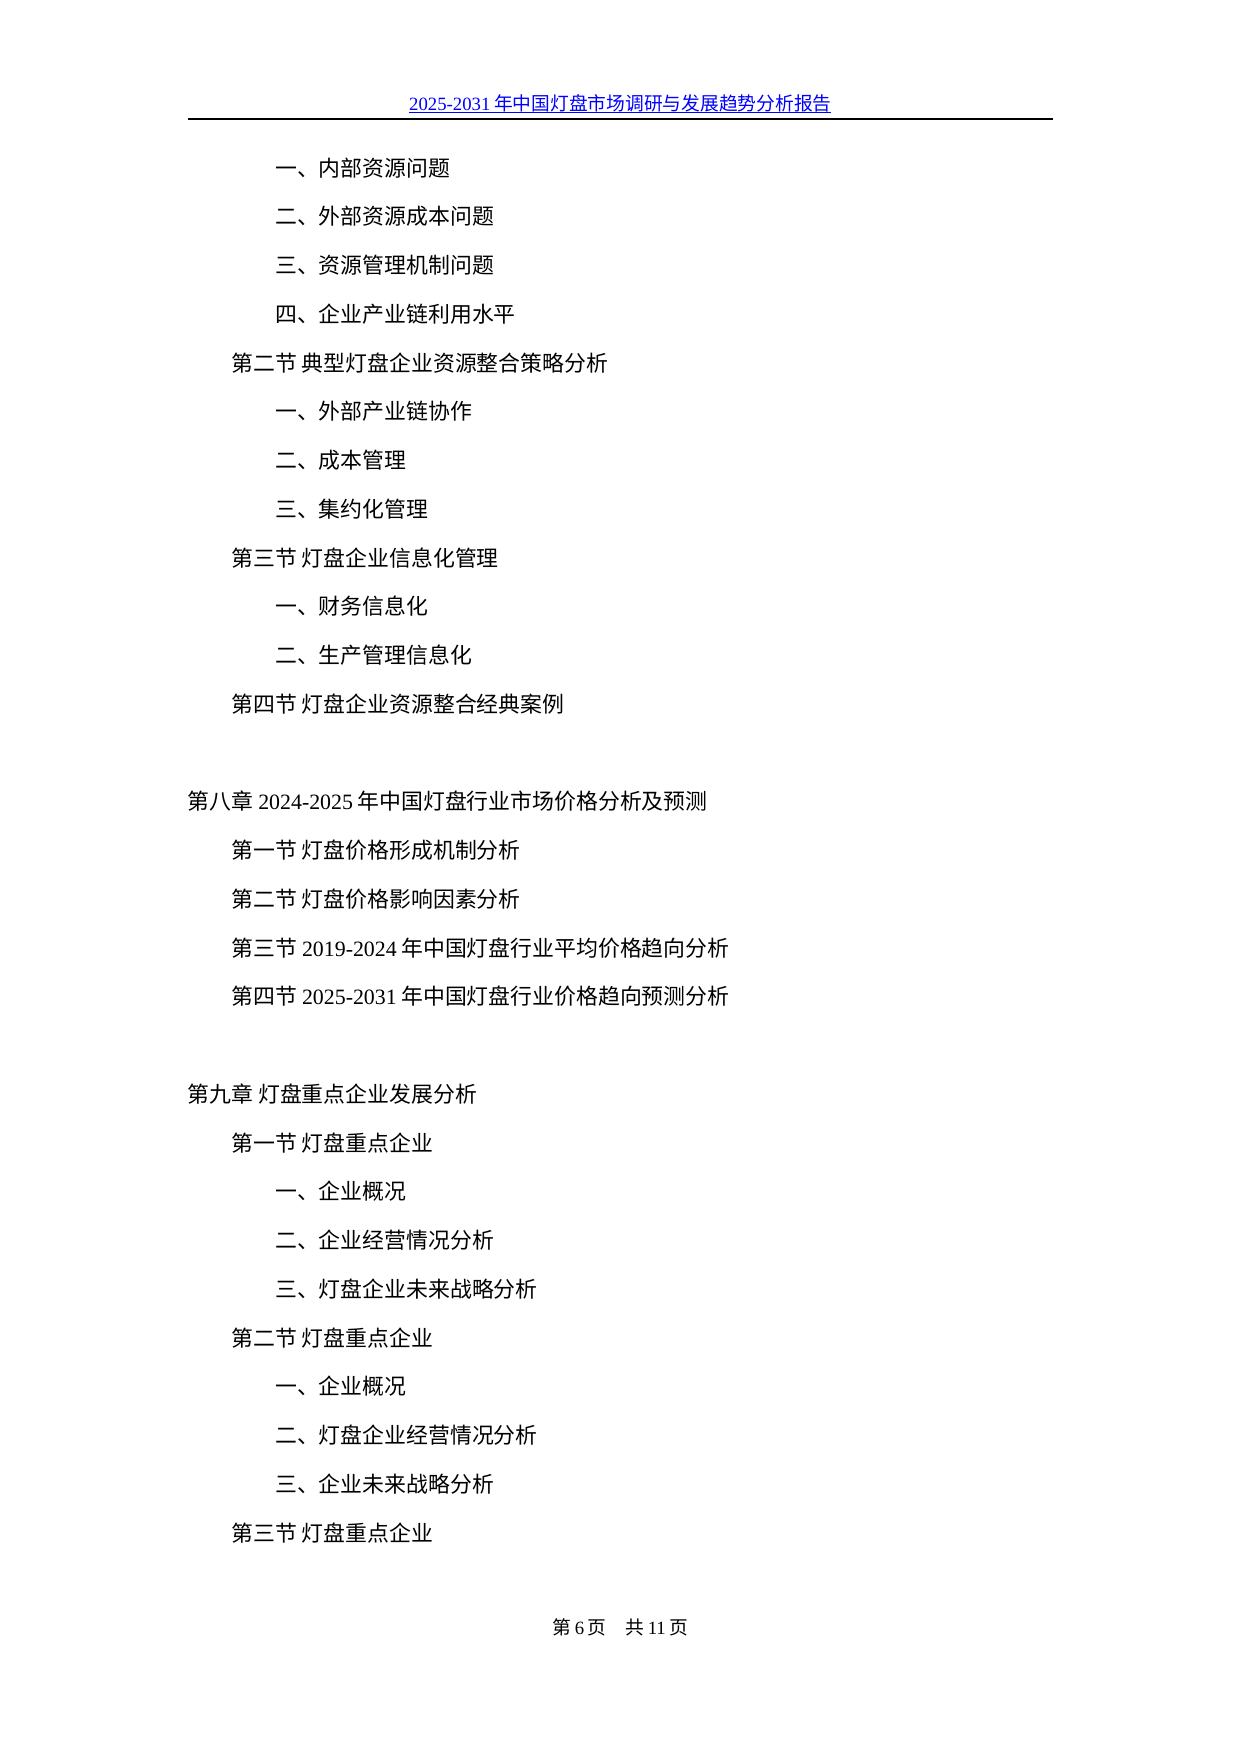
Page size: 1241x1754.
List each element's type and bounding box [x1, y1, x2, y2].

text [187, 150, 1053, 1548]
